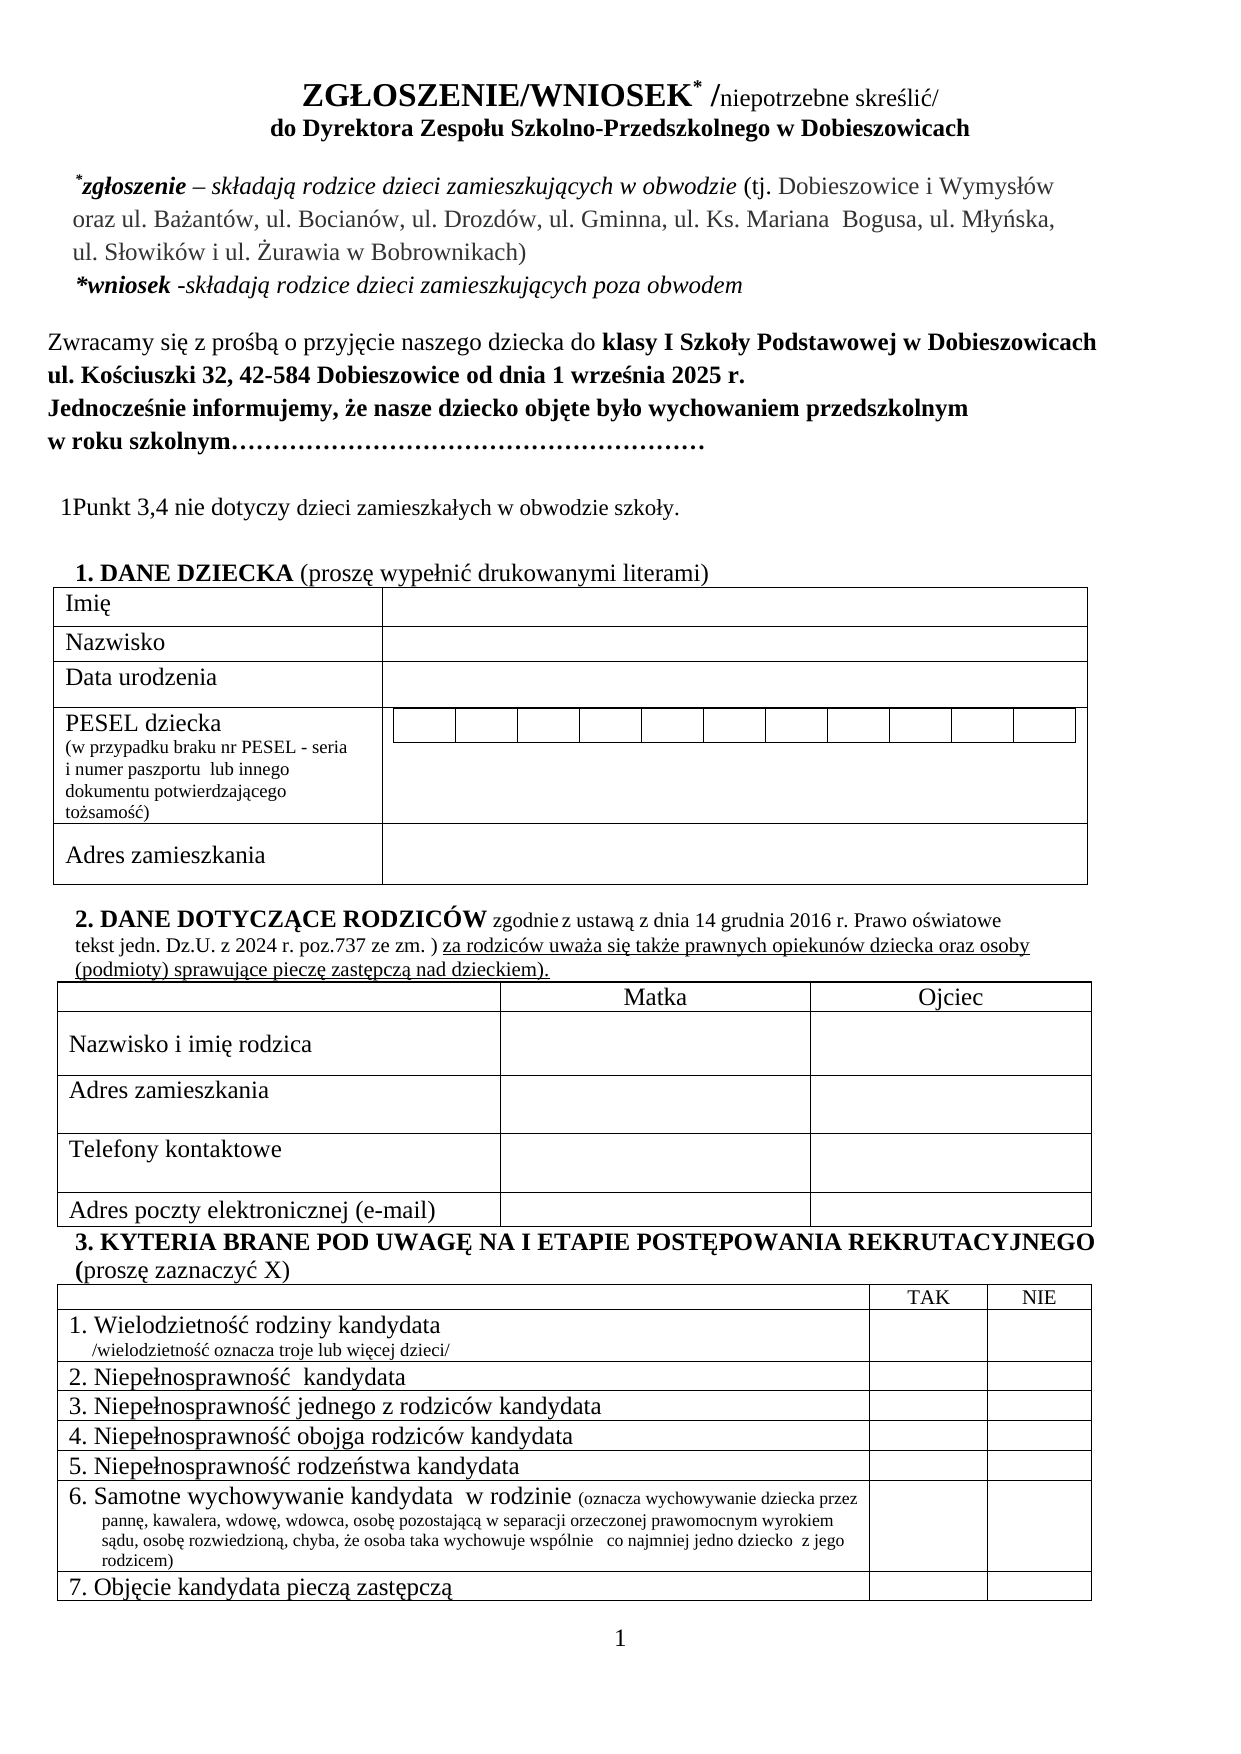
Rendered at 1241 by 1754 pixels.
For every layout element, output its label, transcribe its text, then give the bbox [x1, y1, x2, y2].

table_cell [811, 1193, 1091, 1226]
table_cell [988, 1310, 1091, 1361]
table_cell 4. Niepełnosprawność obojga rodziców kandydata [58, 1421, 869, 1450]
text w roku szkolnym………………………………………………… [16, 426, 1165, 455]
text Zwracamy się z prośbą o przyjęcie naszego dziecka do klasy I Szkoły Podstawowej w Dobieszowicach [16, 327, 1165, 356]
text Jednocześnie informujemy, że nasze dziecko objęte było wychowaniem przedszkolnym [16, 393, 1165, 422]
table_cell Data urodzenia [54, 662, 382, 707]
text 1. DANE DZIECKA (proszę wypełnić drukowanymi literami) [75, 558, 1165, 587]
text *wniosek -składają rodzice dzieci zamieszkujących poza obwodem [75, 270, 1165, 299]
text *zgłoszenie – składają rodzice dzieci zamieszkujących w obwodzie (tj. Dobieszowice i Wymysłów [75, 171, 1165, 199]
table_cell [811, 1012, 1091, 1074]
text (podmioty) sprawujące pieczę zastępczą nad dzieckiem). [75, 957, 1165, 981]
table_cell [870, 1310, 987, 1361]
table_cell Adres zamieszkania [58, 1076, 500, 1133]
table_cell Nazwisko [54, 627, 382, 661]
table_cell 3. Niepełnosprawność jednego z rodziców kandydata [58, 1391, 869, 1420]
table_cell 5. Niepełnosprawność rodzeństwa kandydata [58, 1451, 869, 1480]
table_cell [988, 1391, 1091, 1420]
table_cell [501, 1076, 810, 1133]
table_header Matka [501, 983, 810, 1011]
table_cell PESEL dziecka (w przypadku braku nr PESEL - seria i numer paszportu lub innego dokumentu potwierdzającego tożsamość) [54, 708, 382, 823]
table_cell [383, 627, 1087, 661]
table_cell [383, 708, 1087, 823]
table_cell [988, 1451, 1091, 1480]
table_cell [870, 1362, 987, 1390]
table_cell Adres zamieszkania [54, 824, 382, 884]
table_cell 7. Objęcie kandydata pieczą zastępczą [58, 1572, 869, 1600]
table_cell [383, 824, 1087, 884]
table_cell 2. Niepełnosprawność kandydata [58, 1362, 869, 1390]
table_cell [811, 1134, 1091, 1192]
table_cell Telefony kontaktowe [58, 1134, 500, 1192]
table_cell [870, 1572, 987, 1600]
table_header [58, 1285, 869, 1309]
table_cell [383, 662, 1087, 707]
table_cell [988, 1421, 1091, 1450]
table_header [58, 983, 500, 1011]
text ZGŁOSZENIE/WNIOSEK* /niepotrzebne skreślić/ [75, 75, 1165, 113]
table_cell [870, 1391, 987, 1420]
table_cell [870, 1481, 987, 1571]
table_cell 6. Samotne wychowywanie kandydata w rodzinie (oznacza wychowywanie dziecka przez pannę, kawalera, wdowę, wdowca, osobę pozostającą w separacji orzeczonej prawomocnym wyrokiem sądu, osobę rozwiedzioną, chyba, że osoba taka wychowuje wspólnie co najmniej jedno dziecko z jego rodzicem) [58, 1481, 869, 1571]
table_cell [501, 1134, 810, 1192]
table_cell [988, 1481, 1091, 1571]
text 1Punkt 3,4 nie dotyczy dzieci zamieszkałych w obwodzie szkoły. [16, 492, 1165, 521]
text tekst jedn. Dz.U. z 2024 r. poz.737 ze zm. ) za rodziców uważa się także prawnych opiekunów dziecka oraz osoby [75, 933, 1165, 957]
text do Dyrektora Zespołu Szkolno-Przedszkolnego w Dobieszowicach [75, 113, 1165, 142]
text 2. DANE DOTYCZĄCE RODZICÓW zgodnie z ustawą z dnia 14 grudnia 2016 r. Prawo oświatowe [75, 904, 1165, 933]
text 3. KYTERIA BRANE POD UWAGĘ NA I ETAPIE POSTĘPOWANIA REKRUTACYJNEGO (proszę zaznaczyć X) [75, 1227, 1165, 1284]
table_cell [988, 1362, 1091, 1390]
table_header [383, 588, 1087, 626]
table_cell Nazwisko i imię rodzica [58, 1012, 500, 1074]
table_cell [501, 1012, 810, 1074]
table_cell [988, 1572, 1091, 1600]
table_cell [501, 1193, 810, 1226]
table_cell [870, 1421, 987, 1450]
text oraz ul. Bażantów, ul. Bocianów, ul. Drozdów, ul. Gminna, ul. Ks. Mariana Bogusa, ul. Młyńska, [16, 204, 1165, 233]
text ul. Słowików i ul. Żurawia w Bobrownikach) [16, 237, 1165, 266]
text ul. Kościuszki 32, 42-584 Dobieszowice od dnia 1 września 2025 r. [16, 360, 1165, 389]
table_header NIE [988, 1285, 1091, 1309]
table_cell [870, 1451, 987, 1480]
table_header Ojciec [811, 983, 1091, 1011]
table_cell [811, 1076, 1091, 1133]
table_header TAK [870, 1285, 987, 1309]
table_cell 1. Wielodzietność rodziny kandydata /wielodzietność oznacza troje lub więcej dzieci/ [58, 1310, 869, 1361]
table_header Imię [54, 588, 382, 626]
table_cell Adres poczty elektronicznej (e-mail) [58, 1193, 500, 1226]
